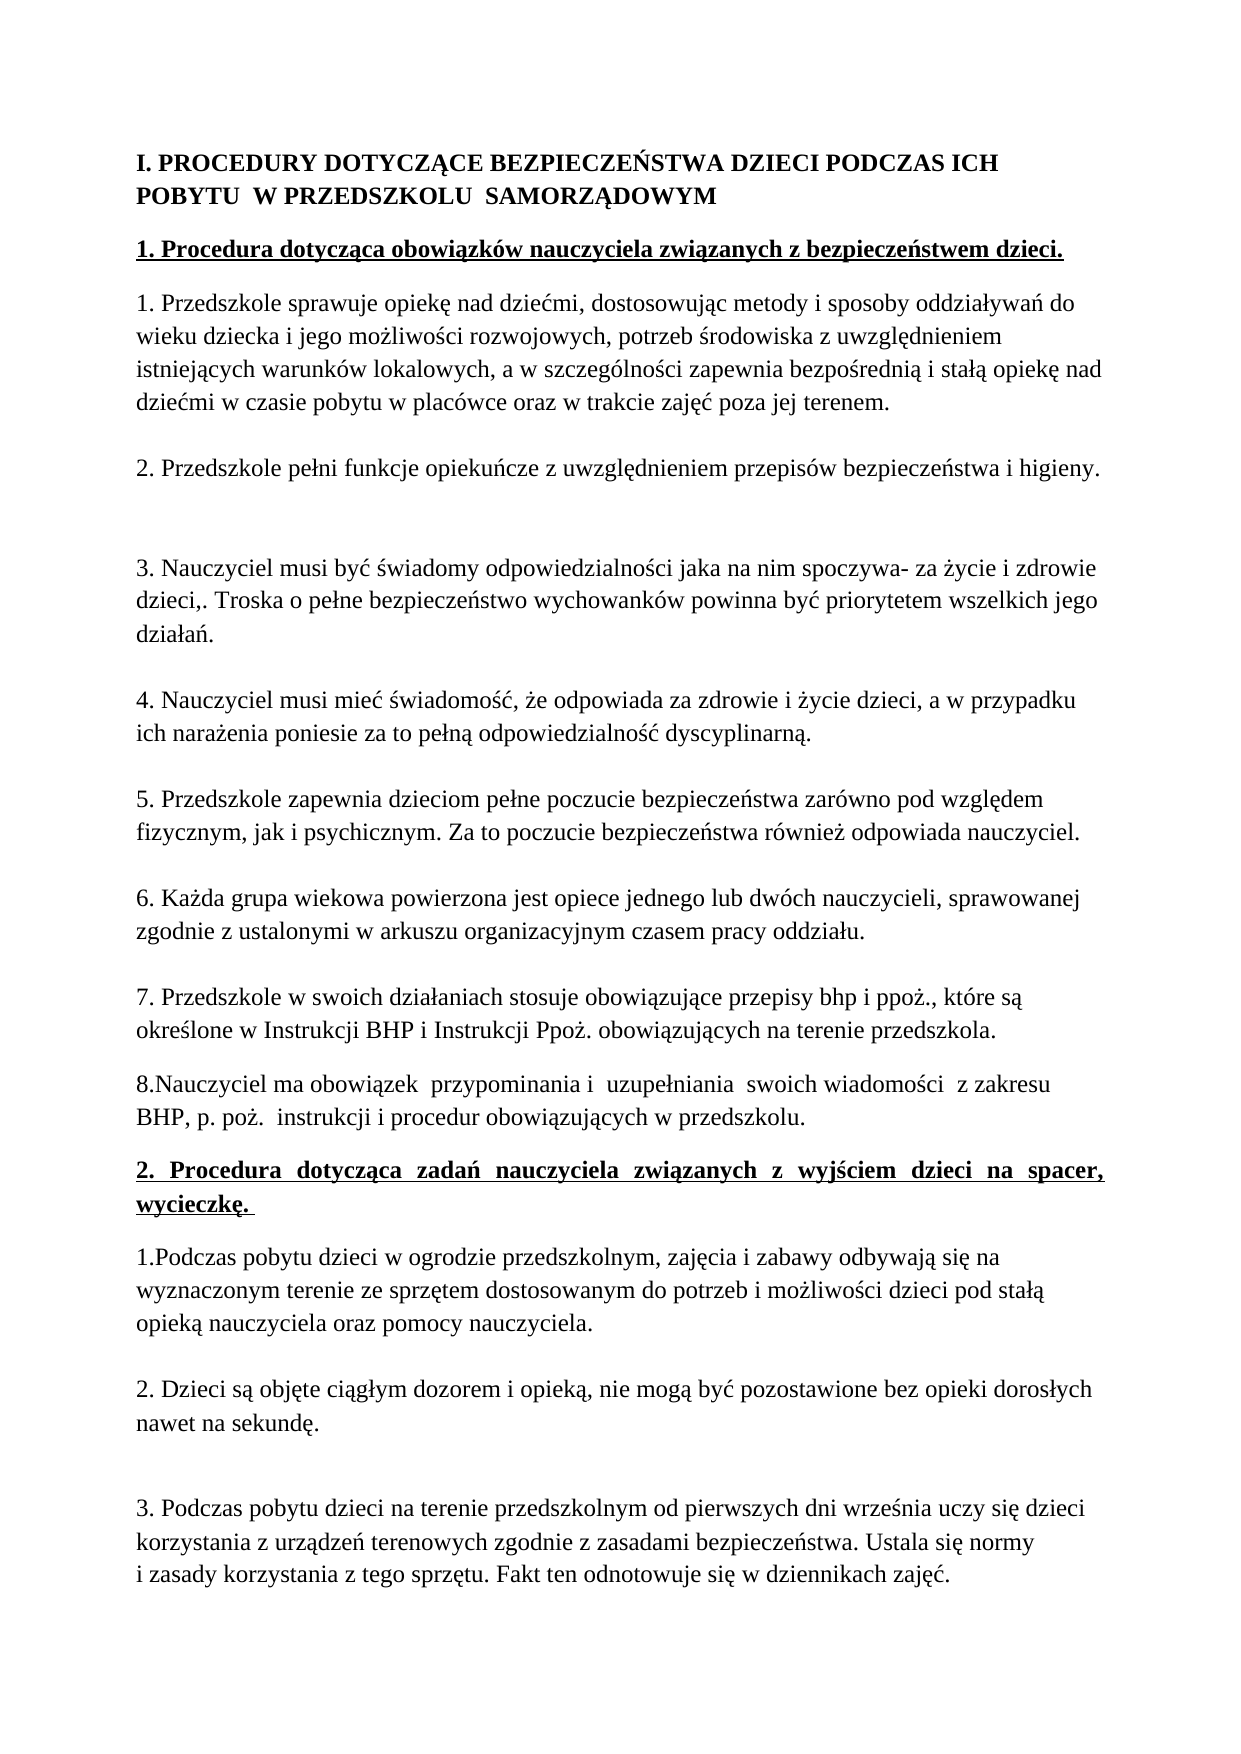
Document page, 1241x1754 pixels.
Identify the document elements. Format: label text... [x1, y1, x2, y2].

text 1. Procedura dotycząca obowiązków nauczyciela związanych z bezpieczeństwem dzieci. [136, 234, 1104, 263]
list 3. Podczas pobytu dzieci na terenie przedszkolnym od pierwszych dni września uczy się dzieci korzystania z urządzeń terenowych zgodnie z zasadami bezpieczeństwa. Ustala się normy i zasady korzystania z tego sprzętu. Fakt ten odnotowuje się w dziennikach zajęć. [136, 1493, 1104, 1588]
text I. PROCEDURY DOTYCZĄCE BEZPIECZEŃSTWA DZIECI PODCZAS ICH POBYTU W PRZEDSZKOLU SAMORZĄDOWYM [136, 148, 1104, 209]
text 2. Procedura dotycząca zadań nauczyciela związanych z wyjściem dzieci na spacer, wycieczkę. [136, 1156, 1104, 1181]
text 2. Procedura dotycząca zadań nauczyciela związanych z wyjściem dzieci na spacer, wycieczkę. [136, 1182, 1104, 1217]
text 1. Przedszkole sprawuje opiekę nad dziećmi, dostosowując metody i sposoby oddziaływań do wieku dziecka i jego możliwości rozwojowych, potrzeb środowiska z uwzględnieniem istniejących warunków lokalowych, a w szczególności zapewnia bezpośrednią i stałą opiekę nad dziećmi w czasie pobytu w placówce oraz w trakcie zajęć poza jej terenem. 2. Przedszkole pełni funkcje opiekuńcze z uwzględnieniem przepisów bezpieczeństwa i higieny. 3. Nauczyciel musi być świadomy odpowiedzialności jaka na nim spoczywa- za życie i zdrowie dzieci,. Troska o pełne bezpieczeństwo wychowanków powinna być priorytetem wszelkich jego działań. 4. Nauczyciel musi mieć świadomość, że odpowiada za zdrowie i życie dzieci, a w przypadku ich narażenia poniesie za to pełną odpowiedzialność dyscyplinarną. 5. Przedszkole zapewnia dzieciom pełne poczucie bezpieczeństwa zarówno pod względem fizycznym, jak i psychicznym. Za to poczucie bezpieczeństwa również odpowiada nauczyciel. 6. Każda grupa wiekowa powierzona jest opiece jednego lub dwóch nauczycieli, sprawowanej zgodnie z ustalonymi w arkuszu organizacyjnym czasem pracy oddziału. 7. Przedszkole w swoich działaniach stosuje obowiązujące przepisy bhp i ppoż., które są określone w Instrukcji BHP i Instrukcji Ppoż. obowiązujących na terenie przedszkola. [136, 288, 1104, 1044]
list 1.Podczas pobytu dzieci w ogrodzie przedszkolnym, zajęcia i zabawy odbywają się na wyznaczonym terenie ze sprzętem dostosowanym do potrzeb i możliwości dzieci pod stałą opieką nauczyciela oraz pomocy nauczyciela. 2. Dzieci są objęte ciągłym dozorem i opieką, nie mogą być pozostawione bez opieki dorosłych nawet na sekundę. [136, 1242, 1104, 1468]
text 8.Nauczyciel ma obowiązek przypominania i uzupełniania swoich wiadomości z zakresu BHP, p. poż. instrukcji i procedur obowiązujących w przedszkolu. [136, 1069, 1104, 1131]
